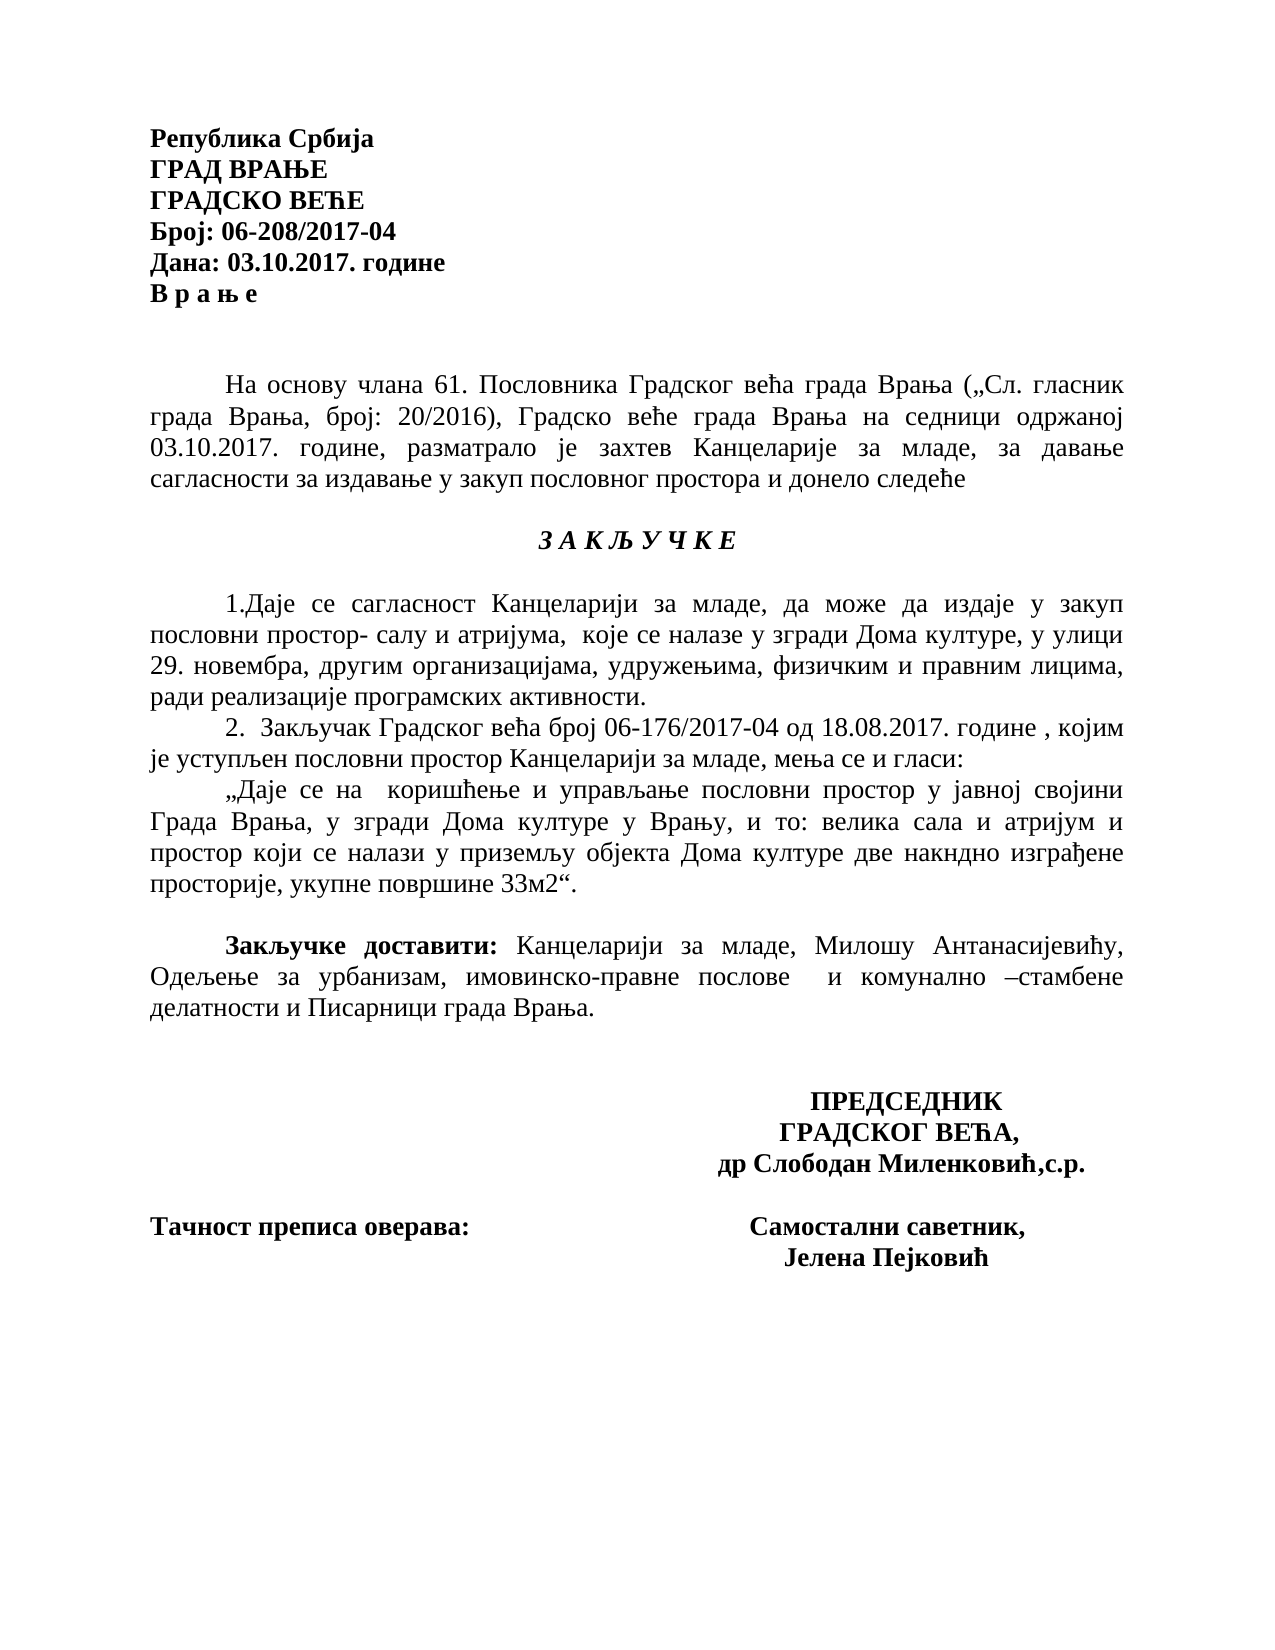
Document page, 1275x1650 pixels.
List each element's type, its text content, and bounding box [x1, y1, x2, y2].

text ПРЕДСЕДНИК [150, 1085, 1125, 1116]
text Тачност преписа оверава: Самостални саветник, [150, 1209, 1125, 1241]
text З А К Љ У Ч К E [150, 524, 1125, 556]
text ГРАДСКО ВЕЋЕ [150, 184, 1125, 215]
text ГРАД ВРАЊЕ [150, 153, 1125, 184]
list „Даје се на коришћење и управљање пословни простор у јавној својини Града Врања, у згради Дома културе у Врању, и то: велика сала и атријум и простор који се налази у приземљу објекта Дома културе две накндно изграђене просторије, укупне површине 33м2“. [150, 773, 1125, 898]
text ГРАДСКОГ ВЕЋА, [150, 1116, 1125, 1147]
text Закључке доставити: Канцеларији за младе, Милошу Антанасијевићу, Одељење за урбанизам, имовинско-правне послове и комунално –стамбене делатности и Писарници града Врања. [150, 929, 1125, 1023]
text 2. Закључак Градског већа број 06-176/2017-04 од 18.08.2017. године , којим је уступљен пословни простор Канцеларији за младе, мења се и гласи: [150, 711, 1125, 773]
list 1.Даје се сагласност Канцеларији за младе, да може да издаје у закуп пословни простор- салу и атријума, које се налазе у згради Дома културе, у улици 29. новембра, другим организацијама, удружењима, физичким и правним лицима, ради реализације програмских активности. [150, 587, 1125, 711]
text Дана: 03.10.2017. године [150, 246, 1125, 278]
text др Слободан Миленковић,с.р. [150, 1147, 1125, 1178]
text Јелена Пејковић [150, 1241, 1125, 1272]
text На основу члана 61. Пословника Градског већа града Врања („Сл. гласник града Врања, број: 20/2016), Градско веће града Врања на седници одржаној 03.10.2017. године, разматрало је захтев Канцеларије за младе, за давање сагласности за издавање у закуп пословног простора и донело следећe [150, 369, 1125, 493]
text Број: 06-208/2017-04 [150, 215, 1125, 246]
text Република Србија [150, 122, 1125, 153]
text В р а њ е [150, 278, 1125, 309]
